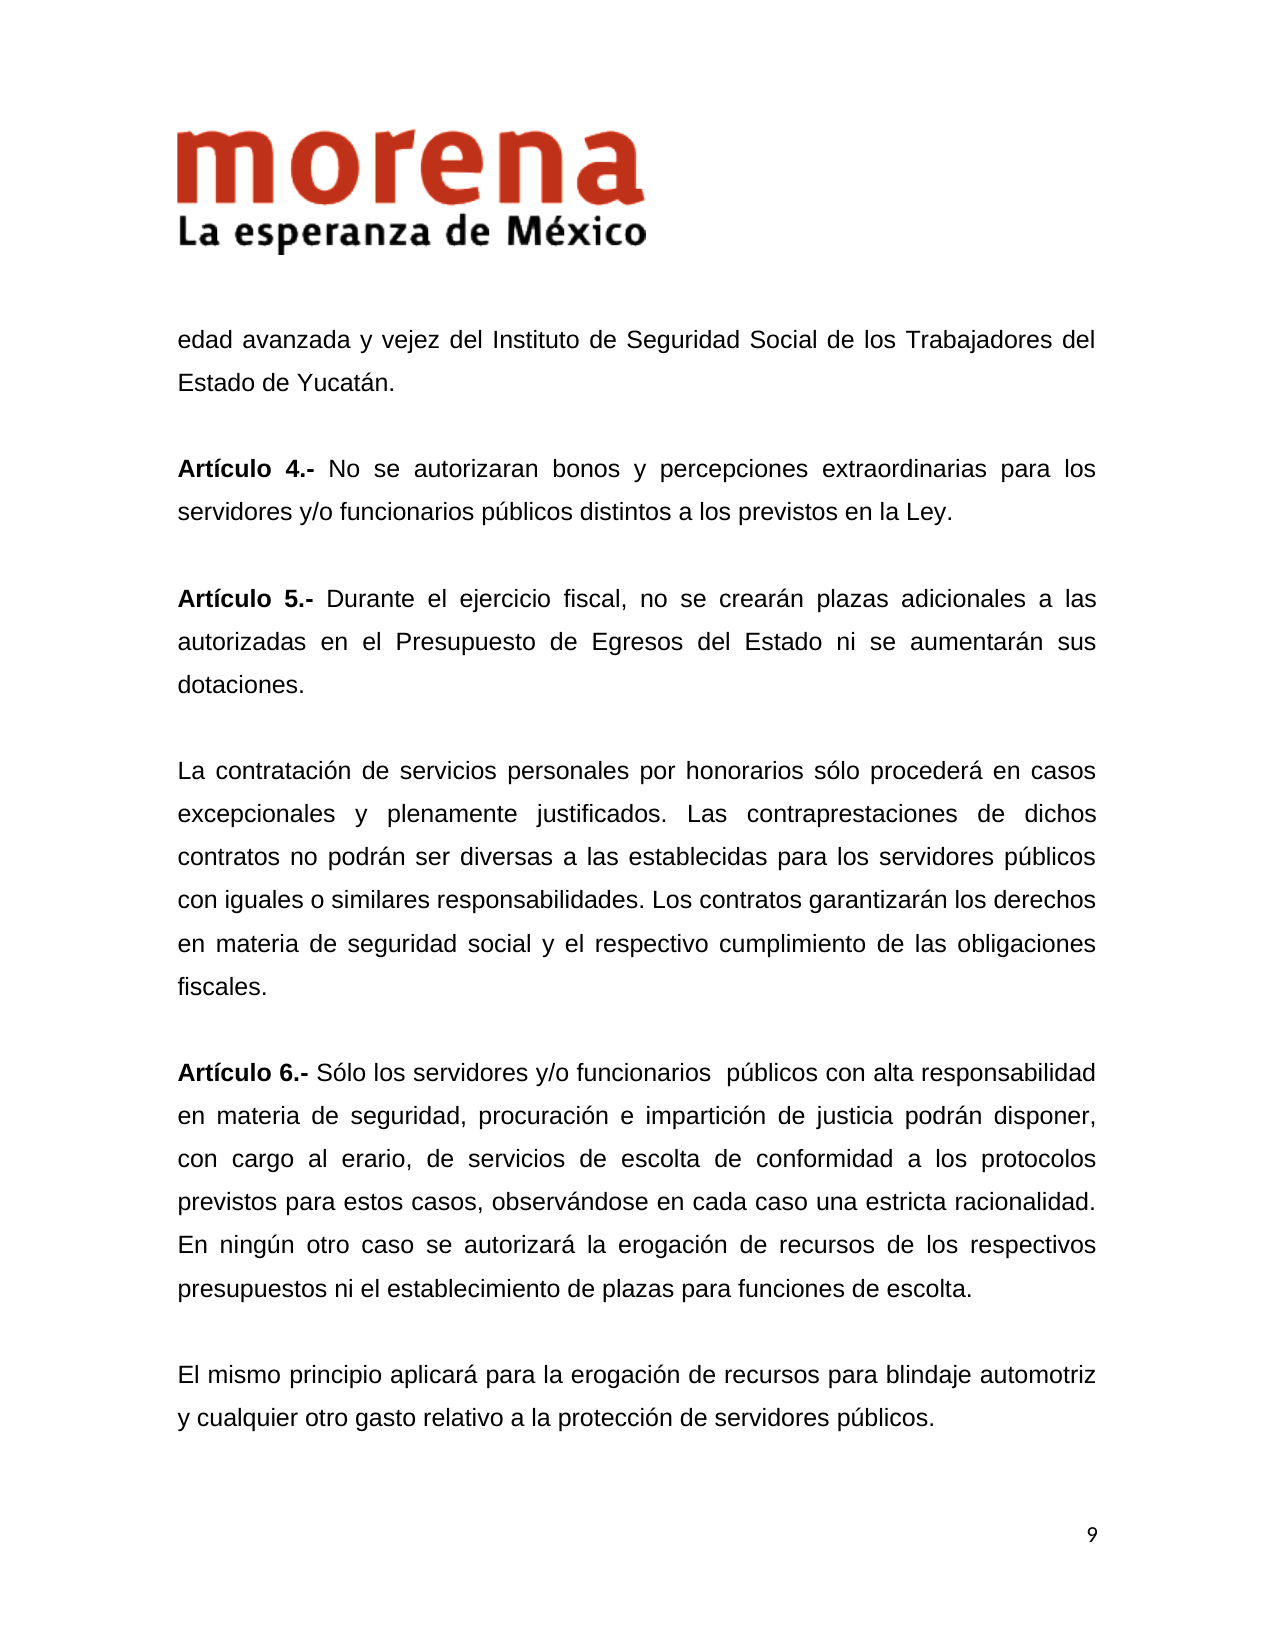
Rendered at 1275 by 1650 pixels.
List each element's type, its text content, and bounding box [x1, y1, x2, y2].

text El mismo principio aplicará para la erogación de recursos para blindaje automotriz y cualquier otro gasto relativo a la protección de servidores públicos. [177, 1360, 1098, 1432]
text Artículo 6.- Sólo los servidores y/o funcionarios públicos con alta responsabilidad en materia de seguridad, procuración e impartición de justicia podrán disponer, con cargo al erario, de servicios de escolta de conformidad a los protocolos previstos para estos casos, observándose en cada caso una estricta racionalidad. En ningún otro caso se autorizará la erogación de recursos de los respectivos presupuestos ni el establecimiento de plazas para funciones de escolta. [177, 1058, 1098, 1302]
text La contratación de servicios personales por honorarios sólo procederá en casos excepcionales y plenamente justificados. Las contraprestaciones de dichos contratos no podrán ser diversas a las establecidas para los servidores públicos con iguales o similares responsabilidades. Los contratos garantizarán los derechos en materia de seguridad social y el respectivo cumplimiento de las obligaciones fiscales. [177, 756, 1098, 1001]
picture [177, 129, 646, 255]
text Artículo 4.- No se autorizaran bonos y percepciones extraordinarias para los servidores y/o funcionarios públicos distintos a los previstos en la Ley. [177, 454, 1098, 526]
text Artículo 5.- Durante el ejercicio fiscal, no se crearán plazas adicionales a las autorizadas en el Presupuesto de Egresos del Estado ni se aumentarán sus dotaciones. [177, 584, 1098, 699]
